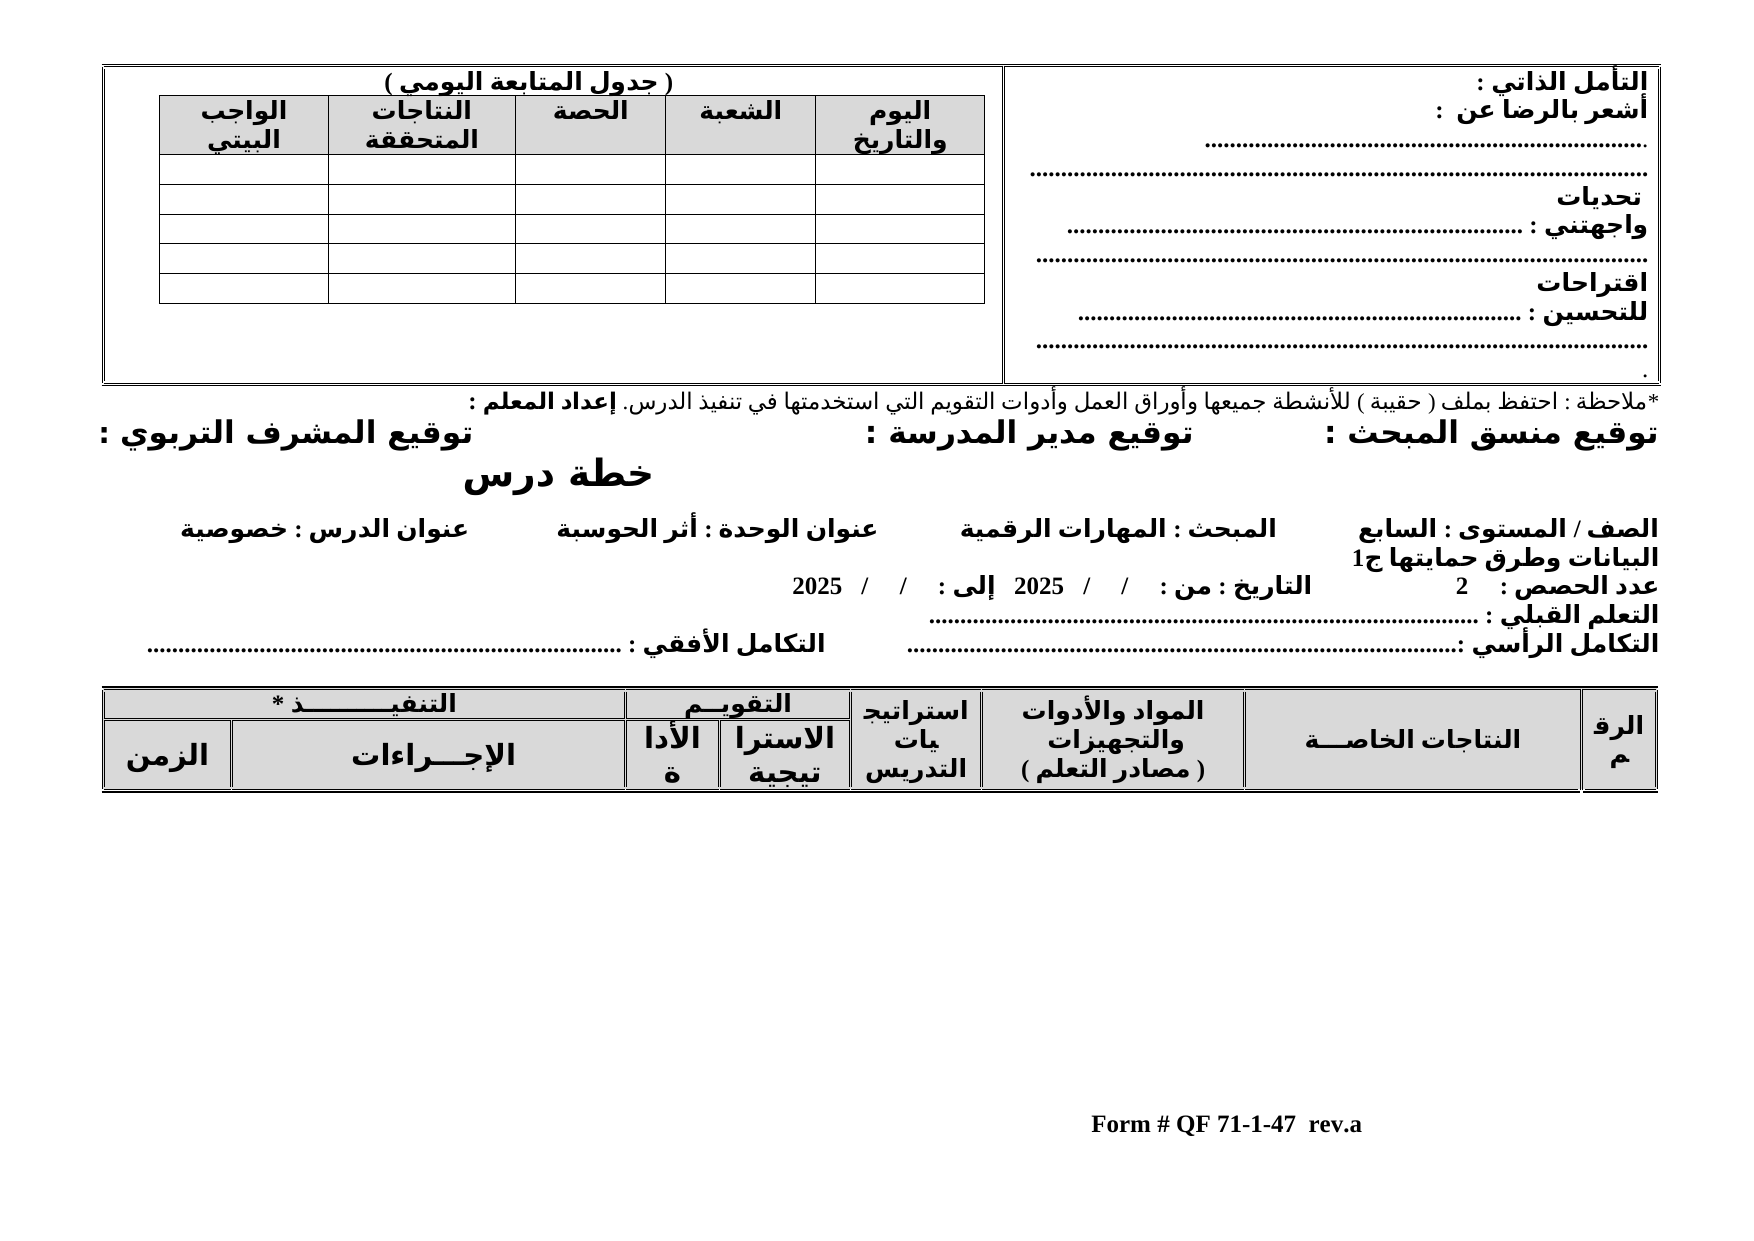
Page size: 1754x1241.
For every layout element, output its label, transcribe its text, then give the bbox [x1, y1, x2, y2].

table_header المواد والأدوات والتجهيزات ( مصادر التعلم ) [982, 690, 1244, 789]
table_cell الاستراتيجية [719, 721, 850, 789]
text *ملاحظة : احتفظ بملف ( حقيبة ) للأنشطة جميعها وأوراق العمل وأدوات التقويم التي استخدمتها في تنفيذ الدرس. إعداد المعلم : [89, 386, 1659, 415]
text عدد الحصص : 2 التاريخ : من : / / 2025 إلى : / / 2025 [89, 571, 1659, 600]
text التعلم القبلي : ........................................................................................ [89, 600, 1659, 629]
table_header استراتيجيات التدريس [850, 688, 982, 789]
table_header الرقم [1583, 688, 1657, 789]
table_header التقويــم [626, 690, 850, 718]
table_header النتاجات الخاصـــة [1244, 690, 1580, 789]
text التكامل الرأسي :........................................................................................ التكامل الأفقي : ............................................................................ [89, 629, 1659, 658]
table_header التنفيــــــــــذ * [103, 688, 626, 718]
table_header التأمل الذاتي : أشعر بالرضا عن : ....................................................................... ................................................................................................... تحديات واجهتني : ......................................................................... .................................................................................................. اقتراحات للتحسين : ....................................................................... .................................................................................................. . [1005, 67, 1659, 383]
table_cell الأداة [626, 721, 719, 789]
table_header ( جدول المتابعة اليومي ) [103, 67, 1002, 383]
text توقيع منسق المبحث : توقيع مدير المدرسة : توقيع المشرف التربوي : [89, 415, 1659, 451]
text الصف / المستوى : السابع المبحث : المهارات الرقمية عنوان الوحدة : أثر الحوسبة عنوان الدرس : خصوصية البيانات وطرق حمايتها ج1 [89, 514, 1659, 571]
table_cell الزمن [103, 719, 232, 789]
table_cell الإجـــراءات [232, 718, 626, 789]
text خطة درس [89, 451, 1659, 495]
